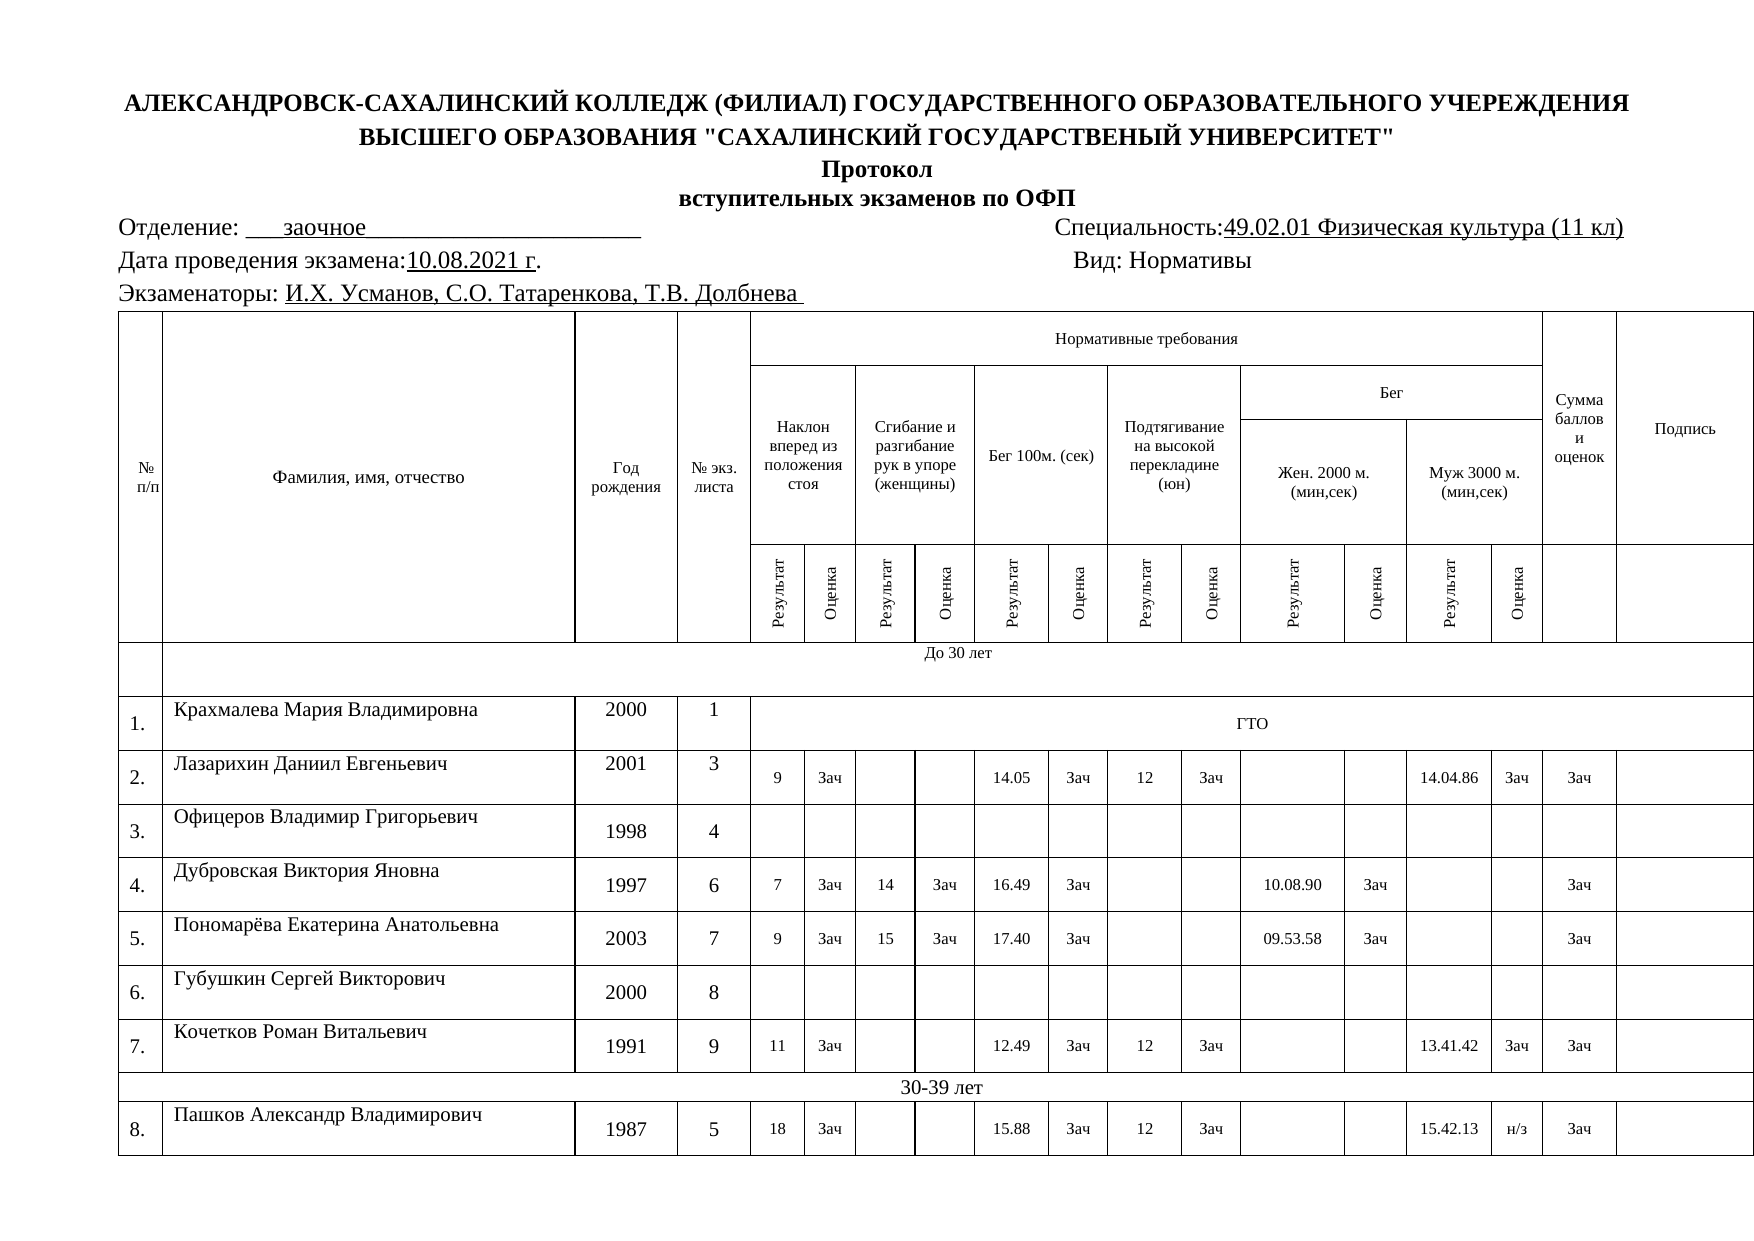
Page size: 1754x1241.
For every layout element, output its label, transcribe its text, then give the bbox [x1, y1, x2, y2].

table_cell [1108, 805, 1181, 857]
table_cell Оценка [805, 545, 855, 642]
table_cell [751, 966, 804, 1018]
table_cell 4 [678, 805, 750, 857]
table_cell Оценка [1049, 545, 1107, 642]
table_cell [119, 966, 162, 1018]
table_cell [916, 1020, 974, 1072]
table_cell 2000 [576, 966, 677, 1018]
table_cell [856, 1102, 914, 1155]
table_cell [1241, 1102, 1344, 1155]
table_cell 14.04.86 [1407, 751, 1491, 803]
table_cell 11 [751, 1020, 804, 1072]
table_cell [1182, 858, 1240, 911]
table_cell [1617, 751, 1753, 803]
table_cell Пашков Александр Владимирович [163, 1102, 574, 1155]
table_cell 1 [678, 697, 750, 750]
table_cell [1049, 966, 1107, 1018]
table_cell Зач [1543, 751, 1616, 803]
table_header Нормативные требования [751, 312, 1542, 365]
table_cell 9 [678, 1020, 750, 1072]
table_cell [1617, 1020, 1753, 1072]
table_cell Зач [1543, 1102, 1616, 1155]
table_cell 6 [678, 858, 750, 911]
table_header Год рождения [576, 312, 677, 642]
table_cell Оценка [1345, 545, 1406, 642]
table_cell [1182, 805, 1240, 857]
table_cell 2001 [576, 751, 677, 803]
table_cell Зач [1049, 1102, 1107, 1155]
text Отделение: ___заочное______________________ Специальность:49.02.01 Физическая культура (11 кл) [118, 212, 1636, 241]
text АЛЕКСАНДРОВСК-САХАЛИНСКИЙ КОЛЛЕДЖ (ФИЛИАЛ) ГОСУДАРСТВЕННОГО ОБРАЗОВАТЕЛЬНОГО УЧЕРЕЖДЕНИЯ ВЫСШЕГО ОБРАЗОВАНИЯ "САХАЛИНСКИЙ ГОСУДАРСТВЕНЫЙ УНИВЕРСИТЕТ" [118, 88, 1636, 150]
table_cell [119, 1020, 162, 1072]
table_cell 3 [678, 751, 750, 803]
table_cell 30-39 лет [119, 1073, 1753, 1101]
table_cell Крахмалева Мария Владимировна [163, 697, 574, 750]
table_cell Зач [1182, 1020, 1240, 1072]
table_cell Жен. 2000 м. (мин,сек) [1241, 420, 1406, 544]
table_cell [1617, 912, 1753, 965]
table_cell Зач [1345, 912, 1406, 965]
table_cell Зач [916, 912, 974, 965]
table_cell 10.08.90 [1241, 858, 1344, 911]
table_cell [1407, 805, 1491, 857]
table_cell 1998 [576, 805, 677, 857]
table_cell 14 [856, 858, 914, 911]
table_cell [1241, 805, 1344, 857]
table_cell 8 [678, 966, 750, 1018]
table_cell [1617, 805, 1753, 857]
table_cell 7 [678, 912, 750, 965]
table_cell 15.88 [975, 1102, 1048, 1155]
table_cell Зач [916, 858, 974, 911]
table_cell 18 [751, 1102, 804, 1155]
table_cell 2000 [576, 697, 677, 750]
table_cell Муж 3000 м. (мин,сек) [1407, 420, 1542, 544]
table_cell [119, 643, 162, 696]
table_cell Зач [1543, 1020, 1616, 1072]
table_cell [1492, 966, 1542, 1018]
table_cell 5 [678, 1102, 750, 1155]
table_cell [1543, 545, 1616, 642]
table_cell До 30 лет [163, 643, 1753, 696]
table_cell [1492, 858, 1542, 911]
table_cell 15 [856, 912, 914, 965]
table_cell 2003 [576, 912, 677, 965]
table_cell Сгибание и разгибание рук в упоре (женщины) [856, 366, 974, 544]
table_cell [1241, 1020, 1344, 1072]
table_cell Зач [805, 1102, 855, 1155]
table_cell Результат [1241, 545, 1344, 642]
table_cell [856, 805, 914, 857]
table_cell Оценка [916, 545, 974, 642]
table_cell 09.53.58 [1241, 912, 1344, 965]
table_cell 12 [1108, 1020, 1181, 1072]
table_cell 16.49 [975, 858, 1048, 911]
table_cell Оценка [1182, 545, 1240, 642]
table_cell [751, 805, 804, 857]
table_cell 14.05 [975, 751, 1048, 803]
table_cell [119, 1102, 162, 1155]
table_cell 17.40 [975, 912, 1048, 965]
table_header № п/п [119, 312, 162, 642]
text Экзаменаторы: И.Х. Усманов, С.О. Татаренкова, Т.В. Долбнева [118, 278, 1636, 307]
table_cell [119, 697, 162, 750]
table_cell [916, 805, 974, 857]
table_cell [1617, 966, 1753, 1018]
text Протокол [118, 154, 1636, 183]
table_cell [1182, 912, 1240, 965]
table_cell [1617, 858, 1753, 911]
table_cell [1345, 1020, 1406, 1072]
table_cell 13.41.42 [1407, 1020, 1491, 1072]
table_cell Дубровская Виктория Яновна [163, 858, 574, 911]
table_cell [916, 1102, 974, 1155]
table_cell Зач [1543, 912, 1616, 965]
table_cell [975, 966, 1048, 1018]
table_cell [1617, 1102, 1753, 1155]
table_cell Зач [805, 912, 855, 965]
table_cell Результат [751, 545, 804, 642]
table_cell Кочетков Роман Витальевич [163, 1020, 574, 1072]
table_cell 1997 [576, 858, 677, 911]
table_header № экз. листа [678, 312, 750, 642]
text вступительных экзаменов по ОФП [118, 183, 1636, 212]
table_cell [1543, 966, 1616, 1018]
table_cell Бег 100м. (сек) [975, 366, 1107, 544]
table_cell 1991 [576, 1020, 677, 1072]
table_cell Зач [1049, 858, 1107, 911]
table_cell ГТО [751, 697, 1753, 750]
table_cell Зач [1492, 751, 1542, 803]
table_header Сумма баллов и оценок [1543, 312, 1616, 544]
table_cell Зач [1049, 751, 1107, 803]
table_cell [856, 966, 914, 1018]
table_cell [856, 1020, 914, 1072]
table_cell [1345, 966, 1406, 1018]
table_cell Результат [856, 545, 914, 642]
table_cell [975, 805, 1048, 857]
table_cell [1241, 966, 1344, 1018]
table_cell [1407, 912, 1491, 965]
table_cell [916, 751, 974, 803]
text Дата проведения экзамена:10.08.2021 г. Вид: Нормативы [118, 245, 1636, 274]
table_cell [1241, 751, 1344, 803]
table_cell [1108, 858, 1181, 911]
table_cell [856, 751, 914, 803]
table_cell Зач [1182, 751, 1240, 803]
table_cell [1543, 805, 1616, 857]
table_cell 12 [1108, 1102, 1181, 1155]
table_cell [119, 858, 162, 911]
table_cell [119, 805, 162, 857]
table_cell [1407, 966, 1491, 1018]
table_header Фамилия, имя, отчество [163, 312, 574, 642]
table_cell Оценка [1492, 545, 1542, 642]
table_cell [1492, 912, 1542, 965]
table_cell Пономарёва Екатерина Анатольевна [163, 912, 574, 965]
table_cell Зач [1492, 1020, 1542, 1072]
table_cell Зач [1049, 912, 1107, 965]
table_header Подпись [1617, 312, 1753, 544]
table_cell 15.42.13 [1407, 1102, 1491, 1155]
table_cell [805, 966, 855, 1018]
table_cell 9 [751, 751, 804, 803]
table_cell Бег [1241, 366, 1542, 419]
table_cell 1987 [576, 1102, 677, 1155]
table_cell [1492, 805, 1542, 857]
table_cell [1108, 912, 1181, 965]
table_cell Офицеров Владимир Григорьевич [163, 805, 574, 857]
table_cell Лазарихин Даниил Евгеньевич [163, 751, 574, 803]
table_cell Зач [1049, 1020, 1107, 1072]
table_cell Результат [975, 545, 1048, 642]
table_cell [1345, 751, 1406, 803]
table_cell [1617, 545, 1753, 642]
table_cell н/з [1492, 1102, 1542, 1155]
table_cell [916, 966, 974, 1018]
table_cell Подтягивание на высокой перекладине (юн) [1108, 366, 1240, 544]
table_cell Зач [1345, 858, 1406, 911]
table_cell Зач [805, 1020, 855, 1072]
table_cell [1407, 858, 1491, 911]
table_cell Результат [1108, 545, 1181, 642]
table_cell [1345, 1102, 1406, 1155]
table_cell [1049, 805, 1107, 857]
table_cell 12 [1108, 751, 1181, 803]
table_cell [119, 751, 162, 803]
table_cell Губушкин Сергей Викторович [163, 966, 574, 1018]
table_cell Результат [1407, 545, 1491, 642]
table_cell Зач [805, 751, 855, 803]
table_cell [119, 912, 162, 965]
table_cell Зач [1543, 858, 1616, 911]
table_cell 12.49 [975, 1020, 1048, 1072]
table_cell 9 [751, 912, 804, 965]
table_cell Наклон вперед из положения стоя [751, 366, 855, 544]
table_cell Зач [805, 858, 855, 911]
table_cell 7 [751, 858, 804, 911]
table_cell [1108, 966, 1181, 1018]
table_cell Зач [1182, 1102, 1240, 1155]
table_cell [1345, 805, 1406, 857]
table_cell [1182, 966, 1240, 1018]
table_cell [805, 805, 855, 857]
